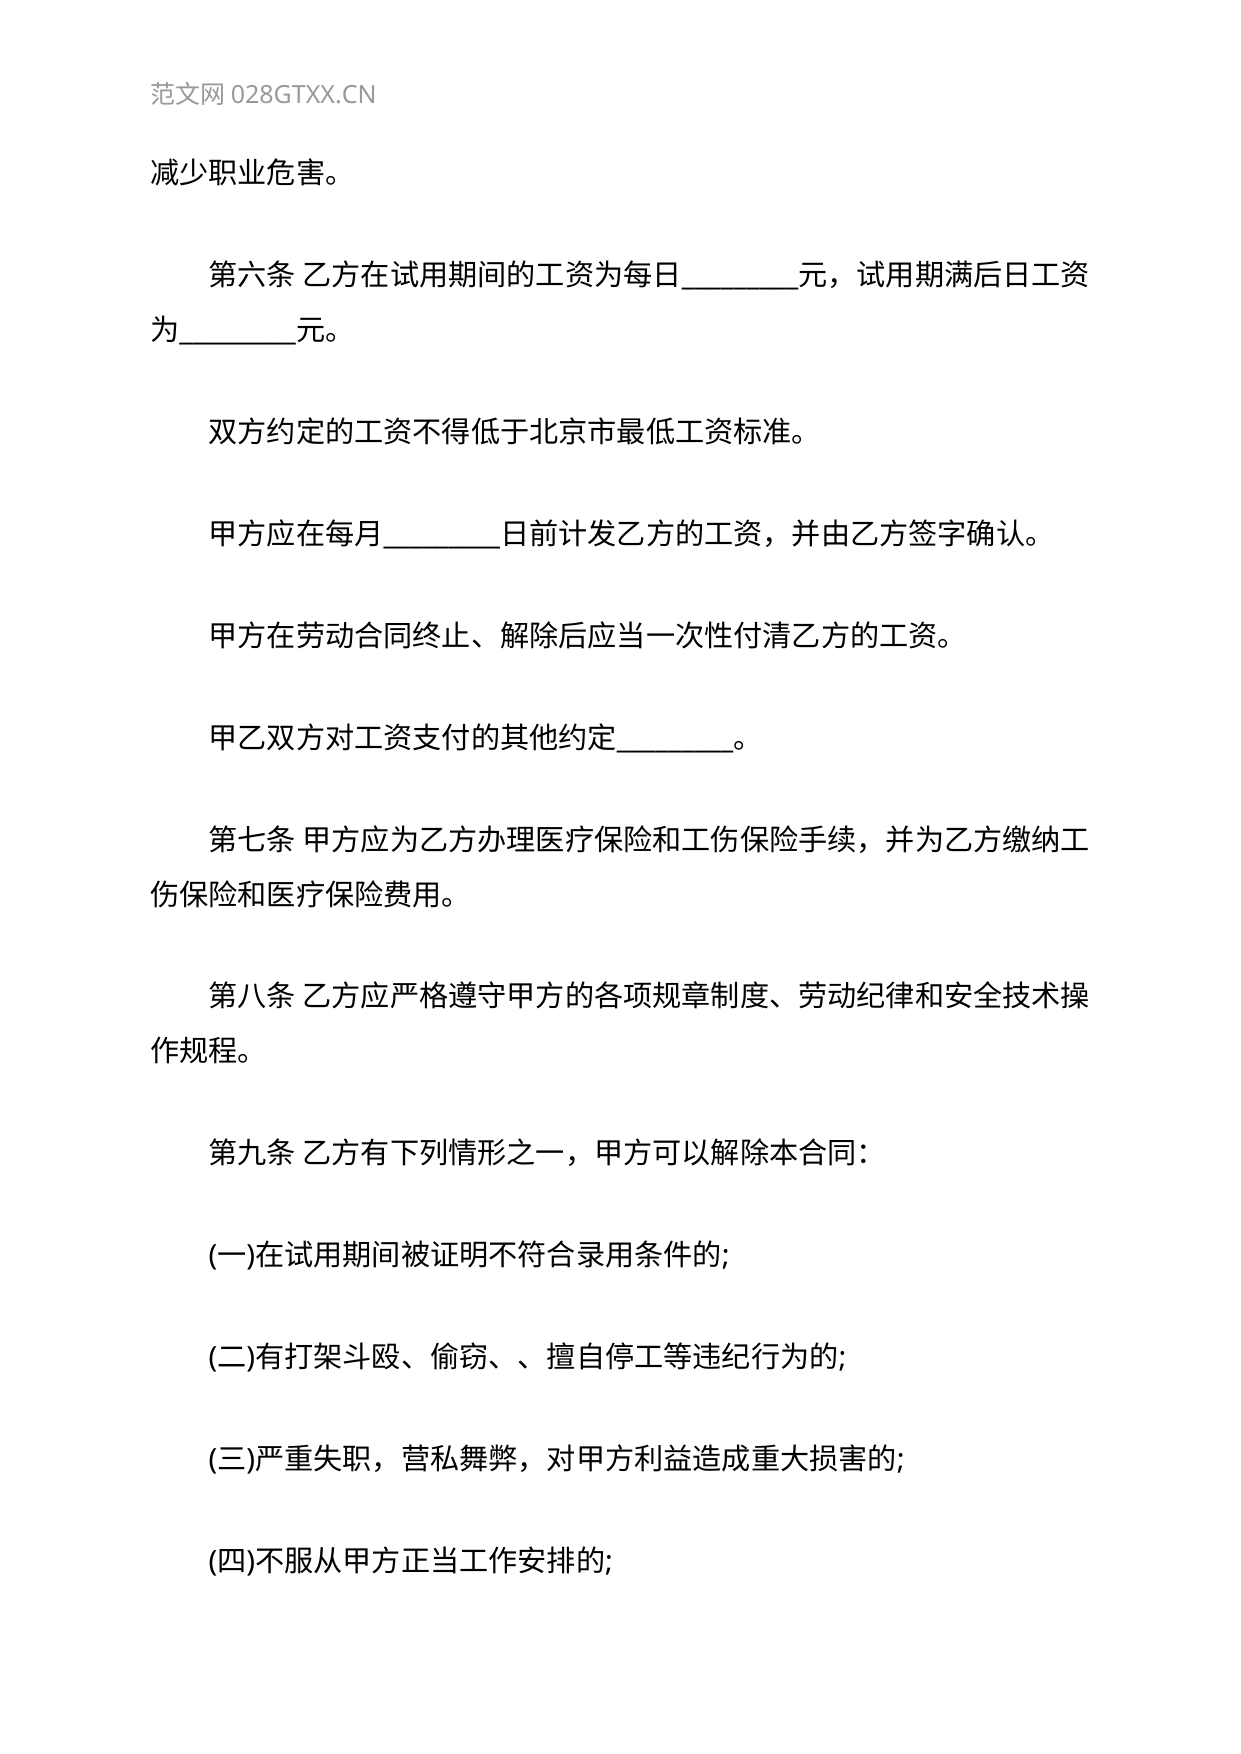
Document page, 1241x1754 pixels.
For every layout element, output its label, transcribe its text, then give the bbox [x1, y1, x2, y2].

text 甲方应在每月_________日前计发乙方的工资，并由乙方签字确认。 [150, 511, 1090, 553]
text (一)在试用期间被证明不符合录用条件的; [150, 1231, 1090, 1274]
text 双方约定的工资不得低于北京市最低工资标准。 [150, 409, 1090, 451]
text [150, 150, 1090, 192]
text 第七条 甲方应为乙方办理医疗保险和工伤保险手续，并为乙方缴纳工伤保险和医疗保险费用。 [150, 816, 1090, 913]
text (二)有打架斗殴、偷窃、、擅自停工等违纪行为的; [150, 1333, 1090, 1376]
text 甲方在劳动合同终止、解除后应当一次性付清乙方的工资。 [150, 612, 1090, 655]
text (四)不服从甲方正当工作安排的; [150, 1537, 1090, 1580]
text 第八条 乙方应严格遵守甲方的各项规章制度、劳动纪律和安全技术操作规程。 [150, 973, 1090, 1070]
text 甲乙双方对工资支付的其他约定_________。 [150, 714, 1090, 757]
text 第九条 乙方有下列情形之一，甲方可以解除本合同： [150, 1129, 1090, 1172]
text 第六条 乙方在试用期间的工资为每日_________元，试用期满后日工资为_________元。 [150, 252, 1090, 349]
text (三)严重失职，营私舞弊，对甲方利益造成重大损害的; [150, 1435, 1090, 1478]
